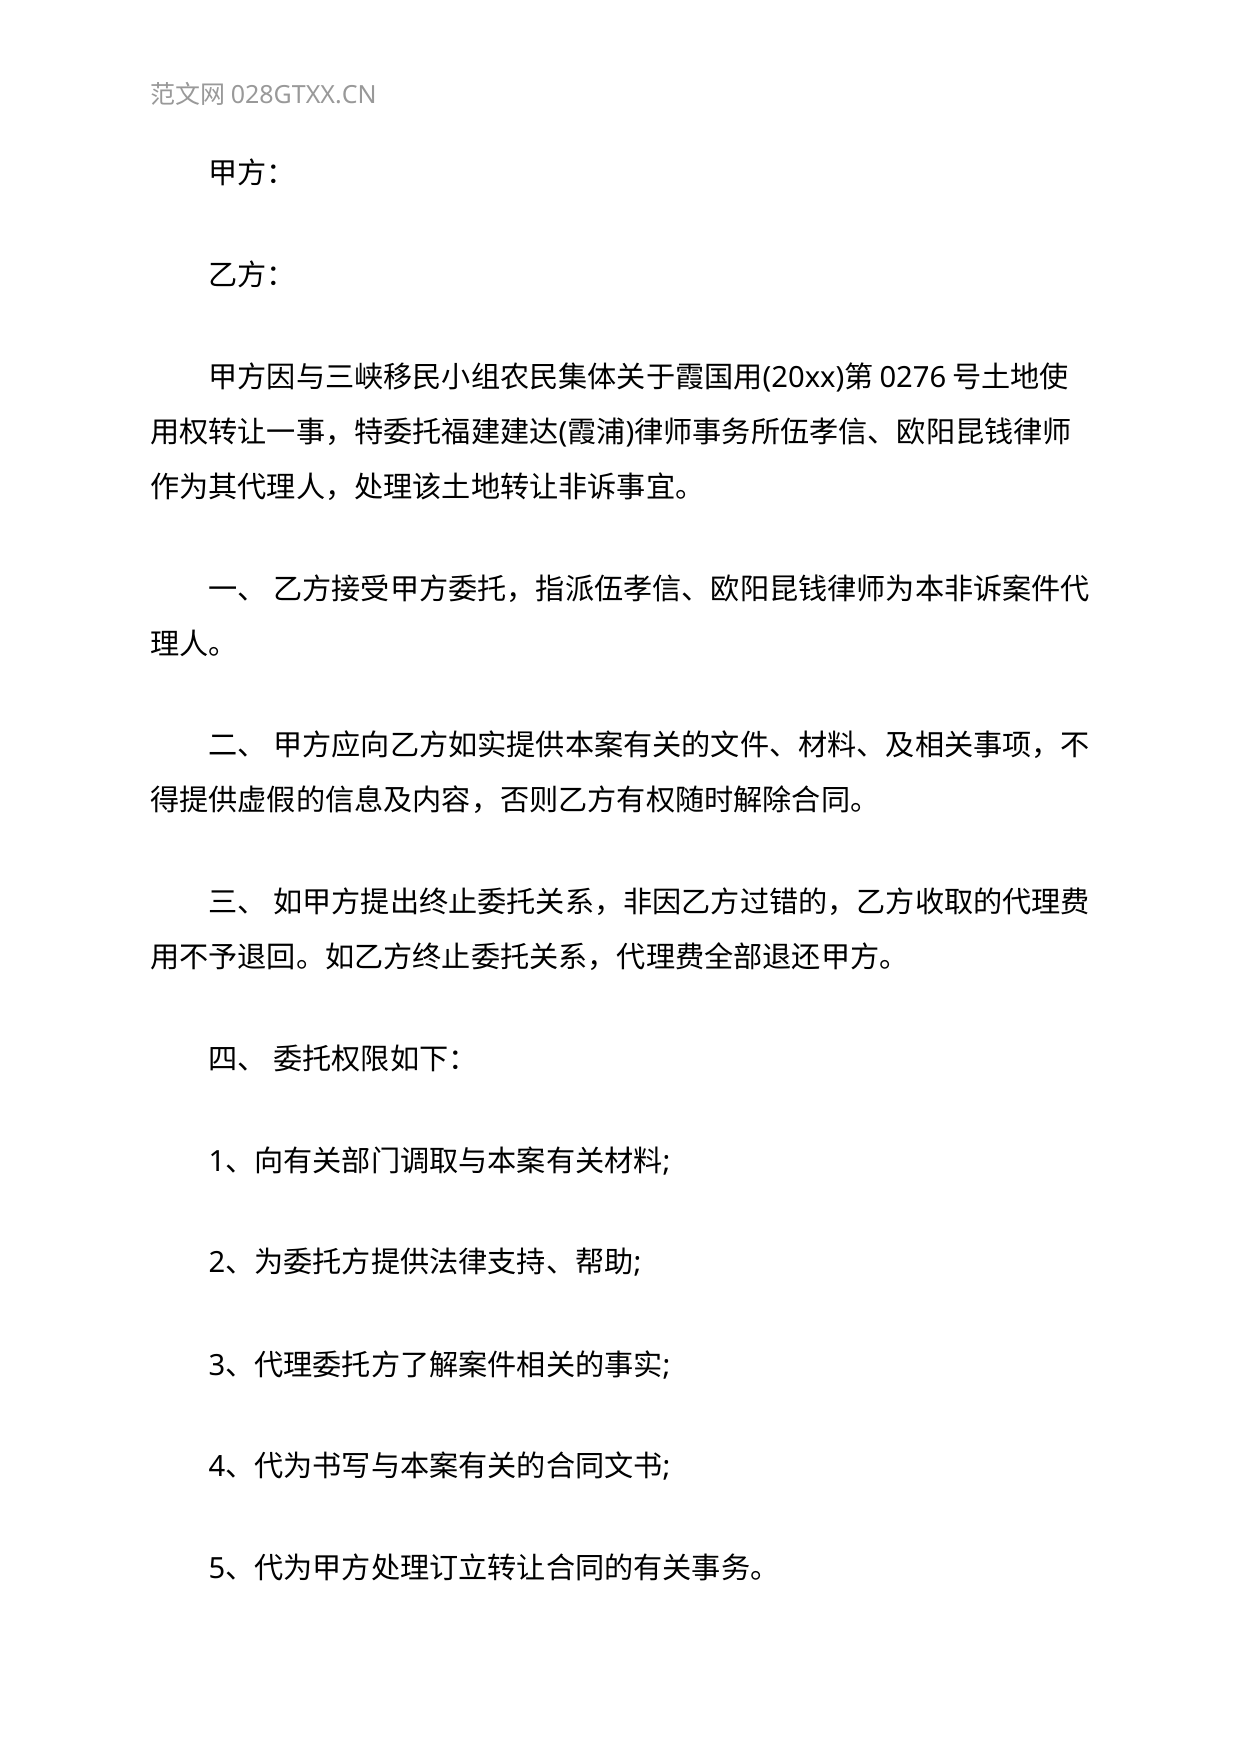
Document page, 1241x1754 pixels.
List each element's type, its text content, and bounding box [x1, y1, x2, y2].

text 2、为委托方提供法律支持、帮助; [150, 1239, 1090, 1281]
text 4、代为书写与本案有关的合同文书; [150, 1443, 1090, 1485]
text 三、 如甲方提出终止委托关系，非因乙方过错的，乙方收取的代理费用不予退回。如乙方终止委托关系，代理费全部退还甲方。 [150, 879, 1090, 976]
text 5、代为甲方处理订立转让合同的有关事务。 [150, 1545, 1090, 1587]
text 乙方： [150, 252, 1090, 294]
text 甲方： [150, 150, 1090, 192]
text 3、代理委托方了解案件相关的事实; [150, 1341, 1090, 1383]
text 四、 委托权限如下： [150, 1035, 1090, 1078]
text 甲方因与三峡移民小组农民集体关于霞国用(20xx)第0276号土地使用权转让一事，特委托福建建达(霞浦)律师事务所伍孝信、欧阳昆钱律师作为其代理人，处理该土地转让非诉事宜。 [150, 353, 1090, 506]
text 1、向有关部门调取与本案有关材料; [150, 1137, 1090, 1179]
text 二、 甲方应向乙方如实提供本案有关的文件、材料、及相关事项，不得提供虚假的信息及内容，否则乙方有权随时解除合同。 [150, 722, 1090, 819]
text 一、 乙方接受甲方委托，指派伍孝信、欧阳昆钱律师为本非诉案件代理人。 [150, 565, 1090, 662]
